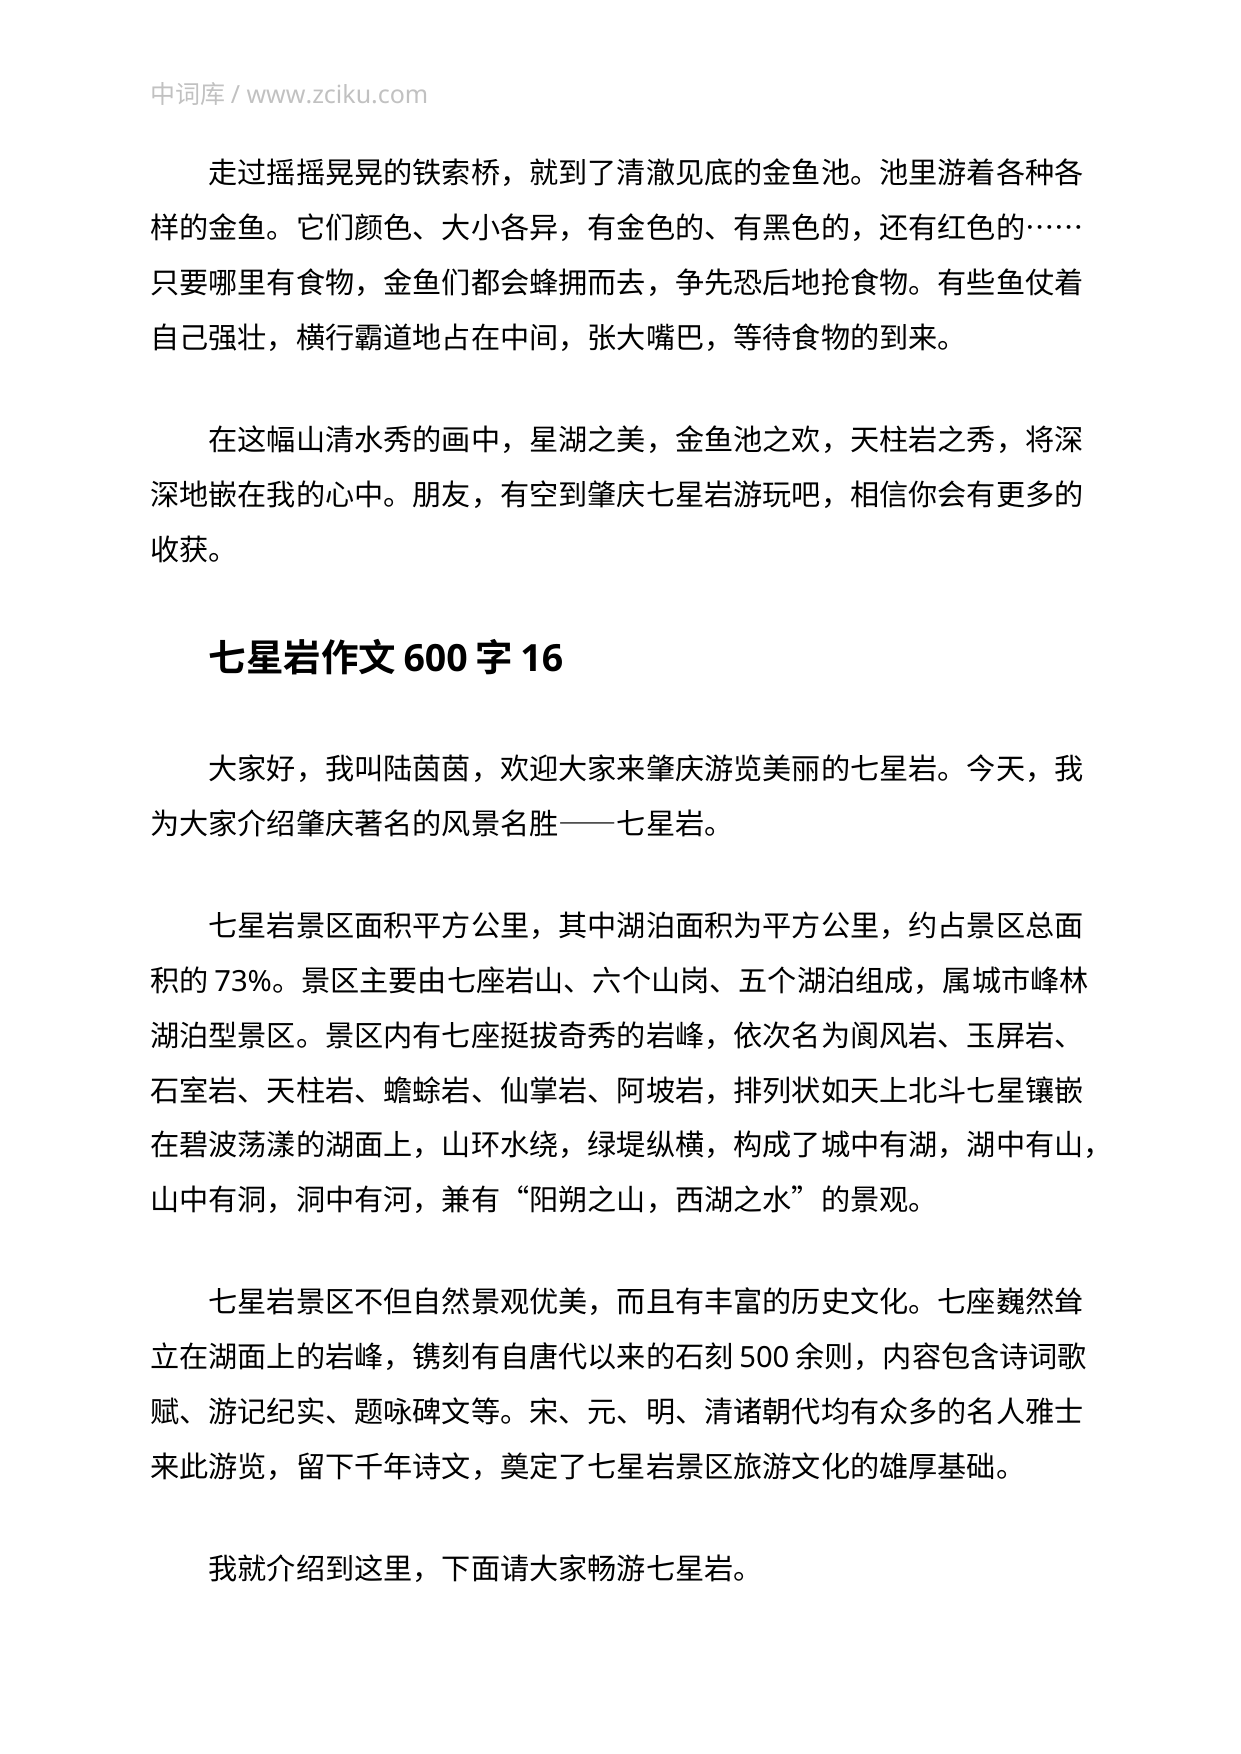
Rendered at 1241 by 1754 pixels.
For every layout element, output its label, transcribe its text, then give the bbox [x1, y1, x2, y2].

text 走过摇摇晃晃的铁索桥，就到了清澈见底的金鱼池。池里游着各种各样的金鱼。它们颜色、大小各异，有金色的、有黑色的，还有红色的……只要哪里有食物，金鱼们都会蜂拥而去，争先恐后地抢食物。有些鱼仗着自己强壮，横行霸道地占在中间，张大嘴巴，等待食物的到来。 [150, 150, 1090, 357]
text 在这幅山清水秀的画中，星湖之美，金鱼池之欢，天柱岩之秀，将深深地嵌在我的心中。朋友，有空到肇庆七星岩游玩吧，相信你会有更多的收获。 [150, 416, 1090, 568]
text 七星岩作文600字16 [150, 628, 1090, 682]
text 七星岩景区不但自然景观优美，而且有丰富的历史文化。七座巍然耸立在湖面上的岩峰，镌刻有自唐代以来的石刻500余则，内容包含诗词歌赋、游记纪实、题咏碑文等。宋、元、明、清诸朝代均有众多的名人雅士来此游览，留下千年诗文，奠定了七星岩景区旅游文化的雄厚基础。 [150, 1279, 1090, 1486]
text 七星岩景区面积平方公里，其中湖泊面积为平方公里，约占景区总面积的73%。景区主要由七座岩山、六个山岗、五个湖泊组成，属城市峰林湖泊型景区。景区内有七座挺拔奇秀的岩峰，依次名为阆风岩、玉屏岩、石室岩、天柱岩、蟾蜍岩、仙掌岩、阿坡岩，排列状如天上北斗七星镶嵌在碧波荡漾的湖面上，山环水绕，绿堤纵横，构成了城中有湖，湖中有山，山中有洞，洞中有河，兼有“阳朔之山，西湖之水”的景观。 [150, 902, 1090, 1219]
text 大家好，我叫陆茵茵，欢迎大家来肇庆游览美丽的七星岩。今天，我为大家介绍肇庆著名的风景名胜——七星岩。 [150, 746, 1090, 843]
text 我就介绍到这里，下面请大家畅游七星岩。 [150, 1545, 1090, 1587]
